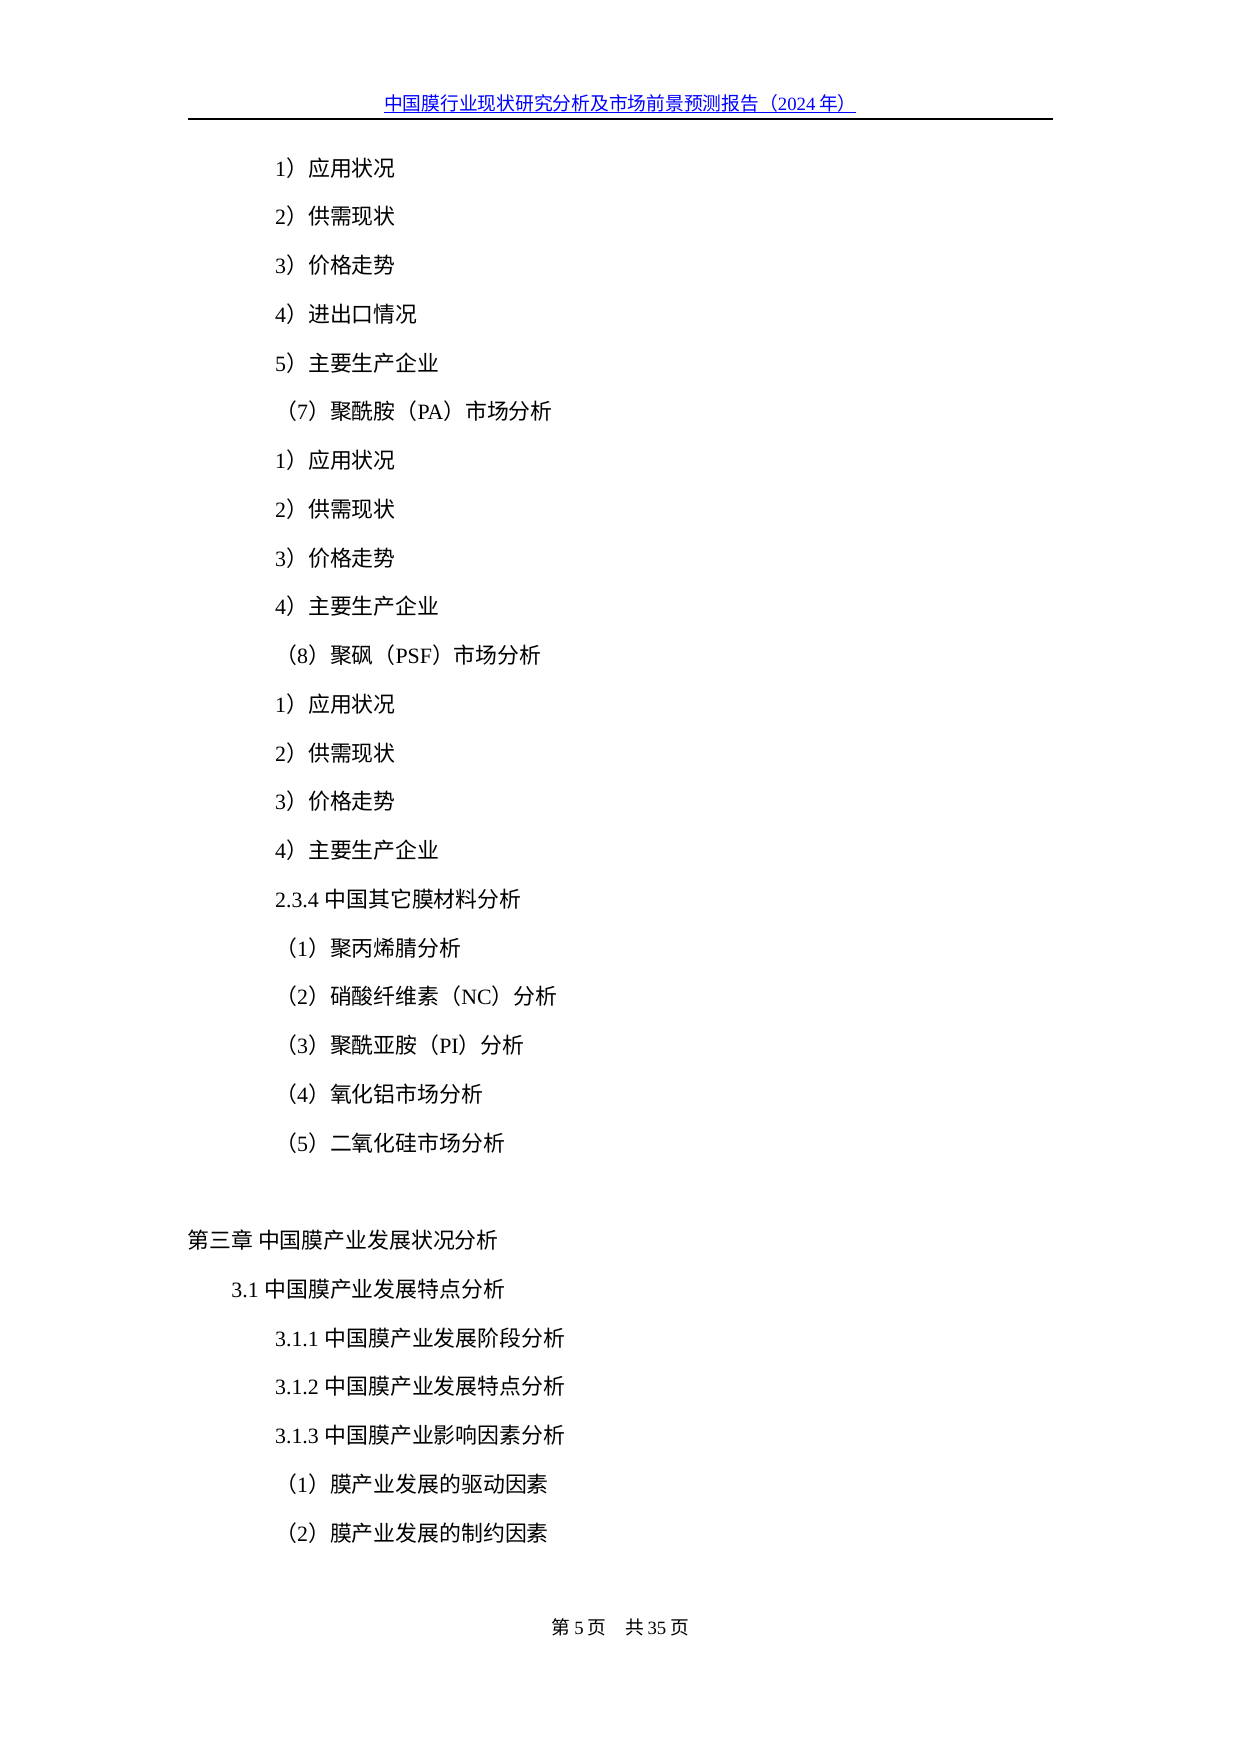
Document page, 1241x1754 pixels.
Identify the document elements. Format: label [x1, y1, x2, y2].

text [187, 150, 1053, 1548]
